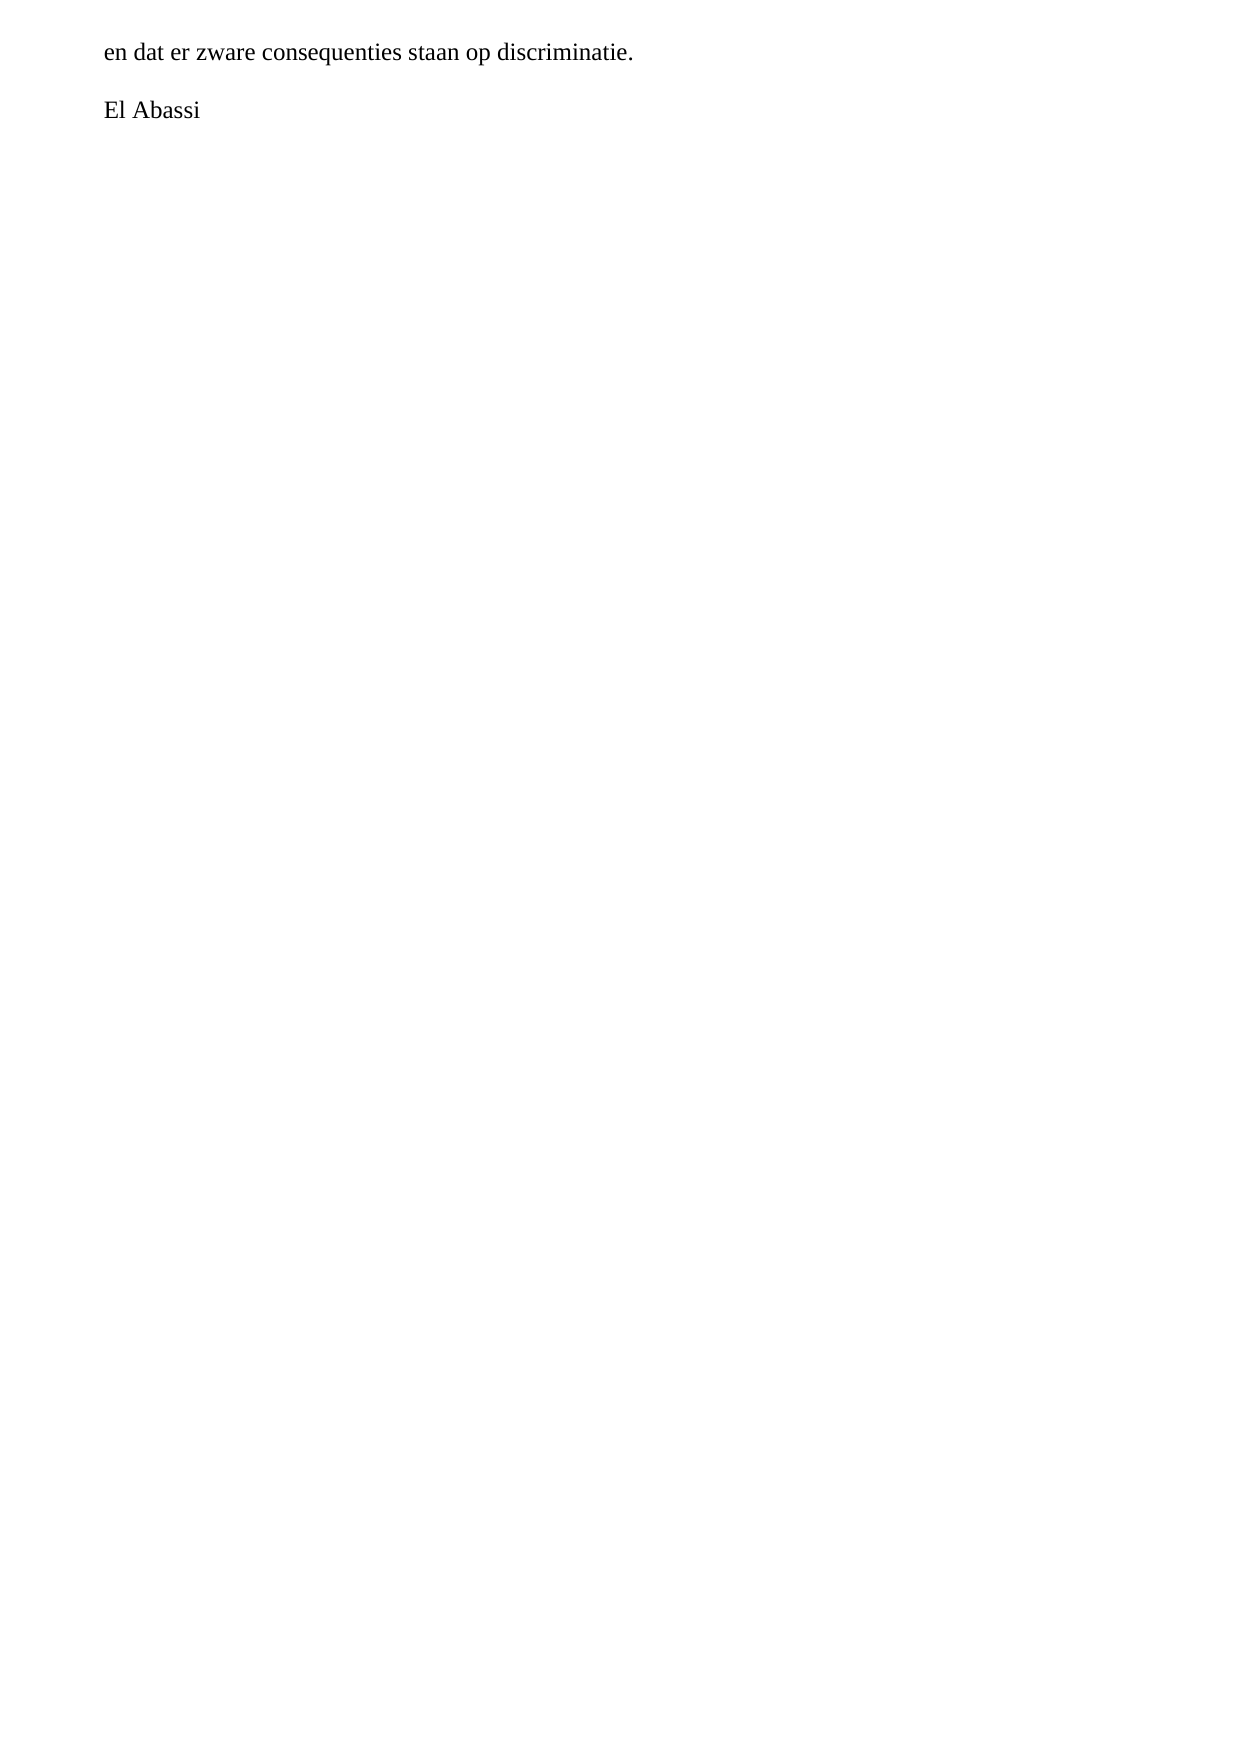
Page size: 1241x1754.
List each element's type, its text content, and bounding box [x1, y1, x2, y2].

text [103, 37, 1181, 66]
text El Abassi [103, 95, 1181, 124]
